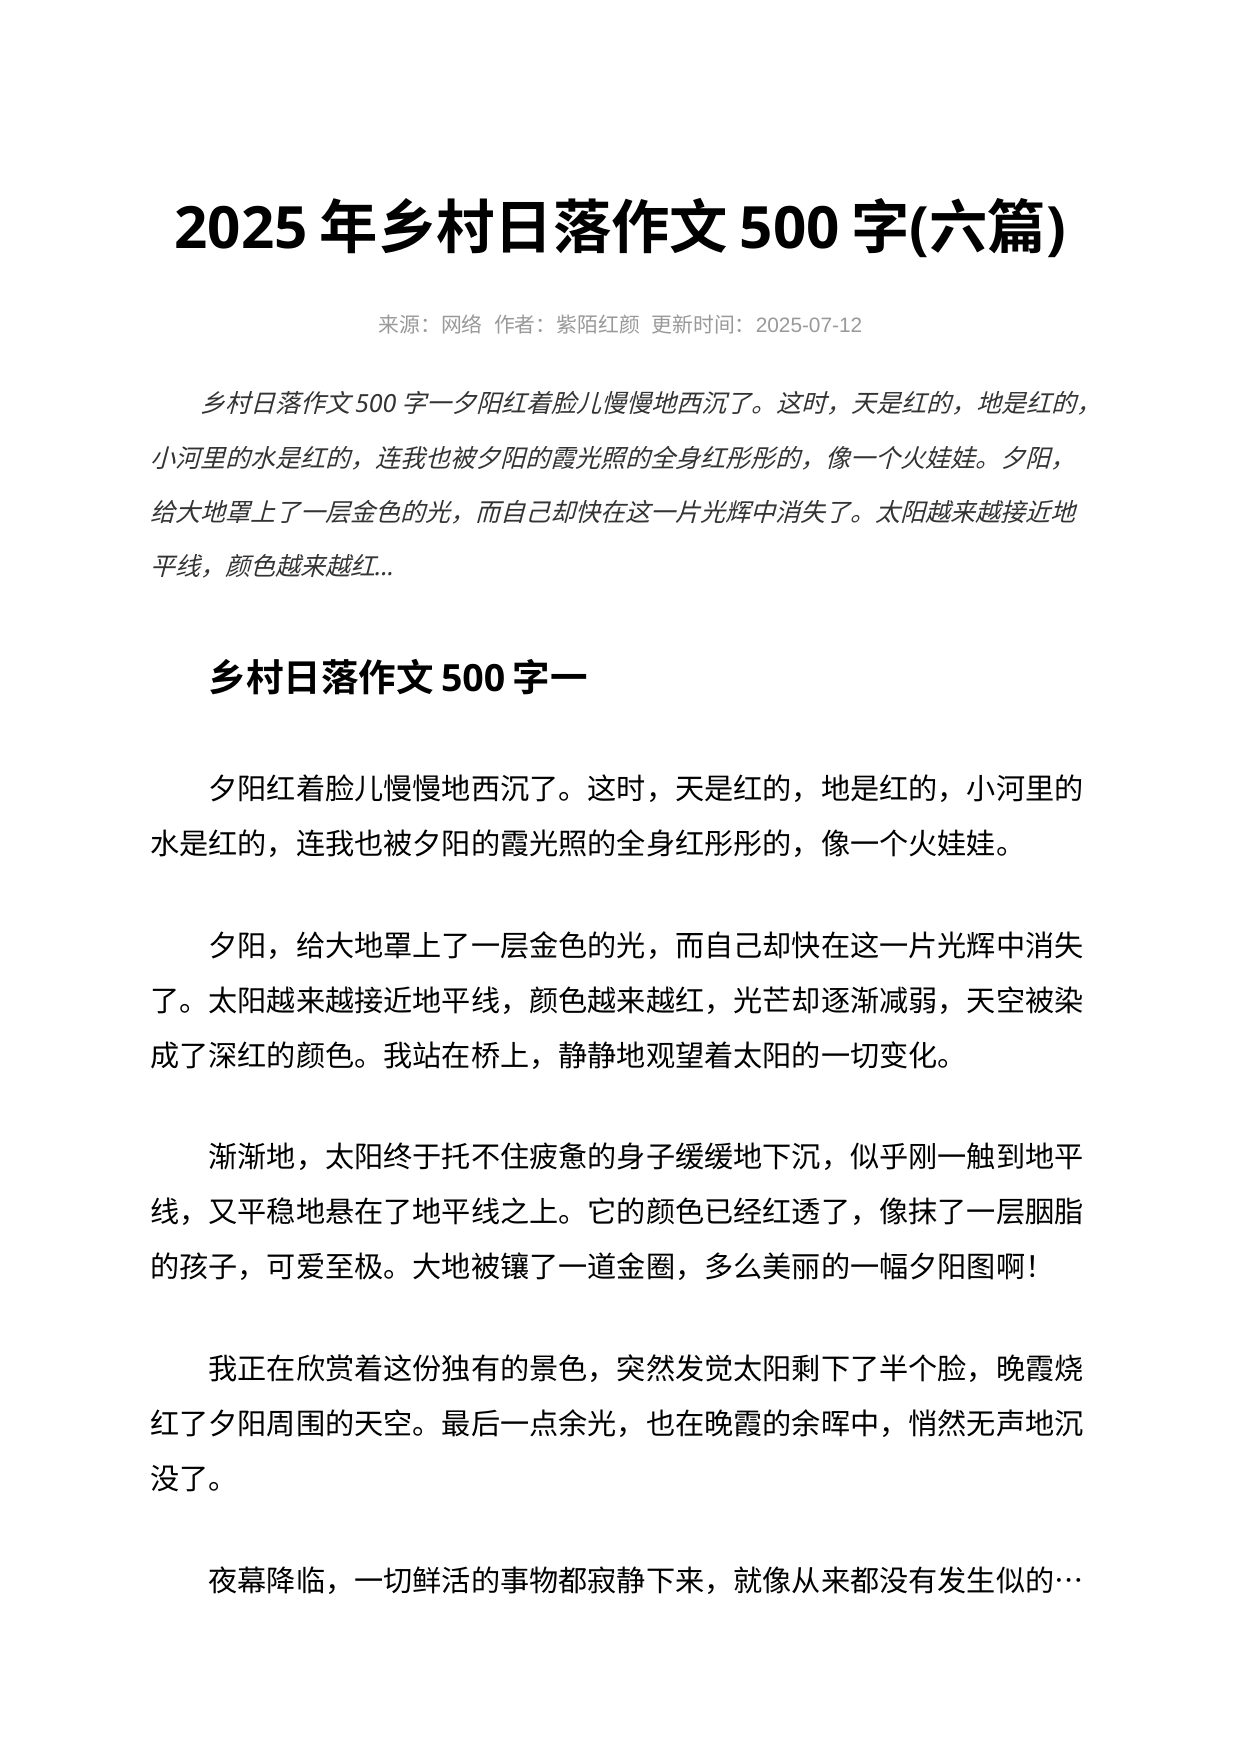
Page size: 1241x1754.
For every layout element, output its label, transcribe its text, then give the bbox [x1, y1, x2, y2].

text 夕阳红着脸儿慢慢地西沉了。这时，天是红的，地是红的，小河里的水是红的，连我也被夕阳的霞光照的全身红彤彤的，像一个火娃娃。 [150, 766, 1090, 863]
text 来源：网络 作者：紫陌红颜 更新时间：2025-07-12 [150, 313, 1090, 337]
subtitle 2025年乡村日落作文500字(六篇) [150, 181, 1090, 266]
text 夕阳，给大地罩上了一层金色的光，而自己却快在这一片光辉中消失了。太阳越来越接近地平线，颜色越来越红，光芒却逐渐减弱，天空被染成了深红的颜色。我站在桥上，静静地观望着太阳的一切变化。 [150, 922, 1090, 1074]
text 我正在欣赏着这份独有的景色，突然发觉太阳剩下了半个脸，晚霞烧红了夕阳周围的天空。最后一点余光，也在晚霞的余晖中，悄然无声地沉没了。 [150, 1346, 1090, 1498]
text 乡村日落作文500字一 [150, 648, 1090, 703]
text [150, 1557, 1090, 1599]
text 乡村日落作文500字一夕阳红着脸儿慢慢地西沉了。这时，天是红的，地是红的，小河里的水是红的，连我也被夕阳的霞光照的全身红彤彤的，像一个火娃娃。夕阳，给大地罩上了一层金色的光，而自己却快在这一片光辉中消失了。太阳越来越接近地平线，颜色越来越红... [150, 384, 1090, 583]
text 渐渐地，太阳终于托不住疲惫的身子缓缓地下沉，似乎刚一触到地平线，又平稳地悬在了地平线之上。它的颜色已经红透了，像抹了一层胭脂的孩子，可爱至极。大地被镶了一道金圈，多么美丽的一幅夕阳图啊！ [150, 1134, 1090, 1286]
